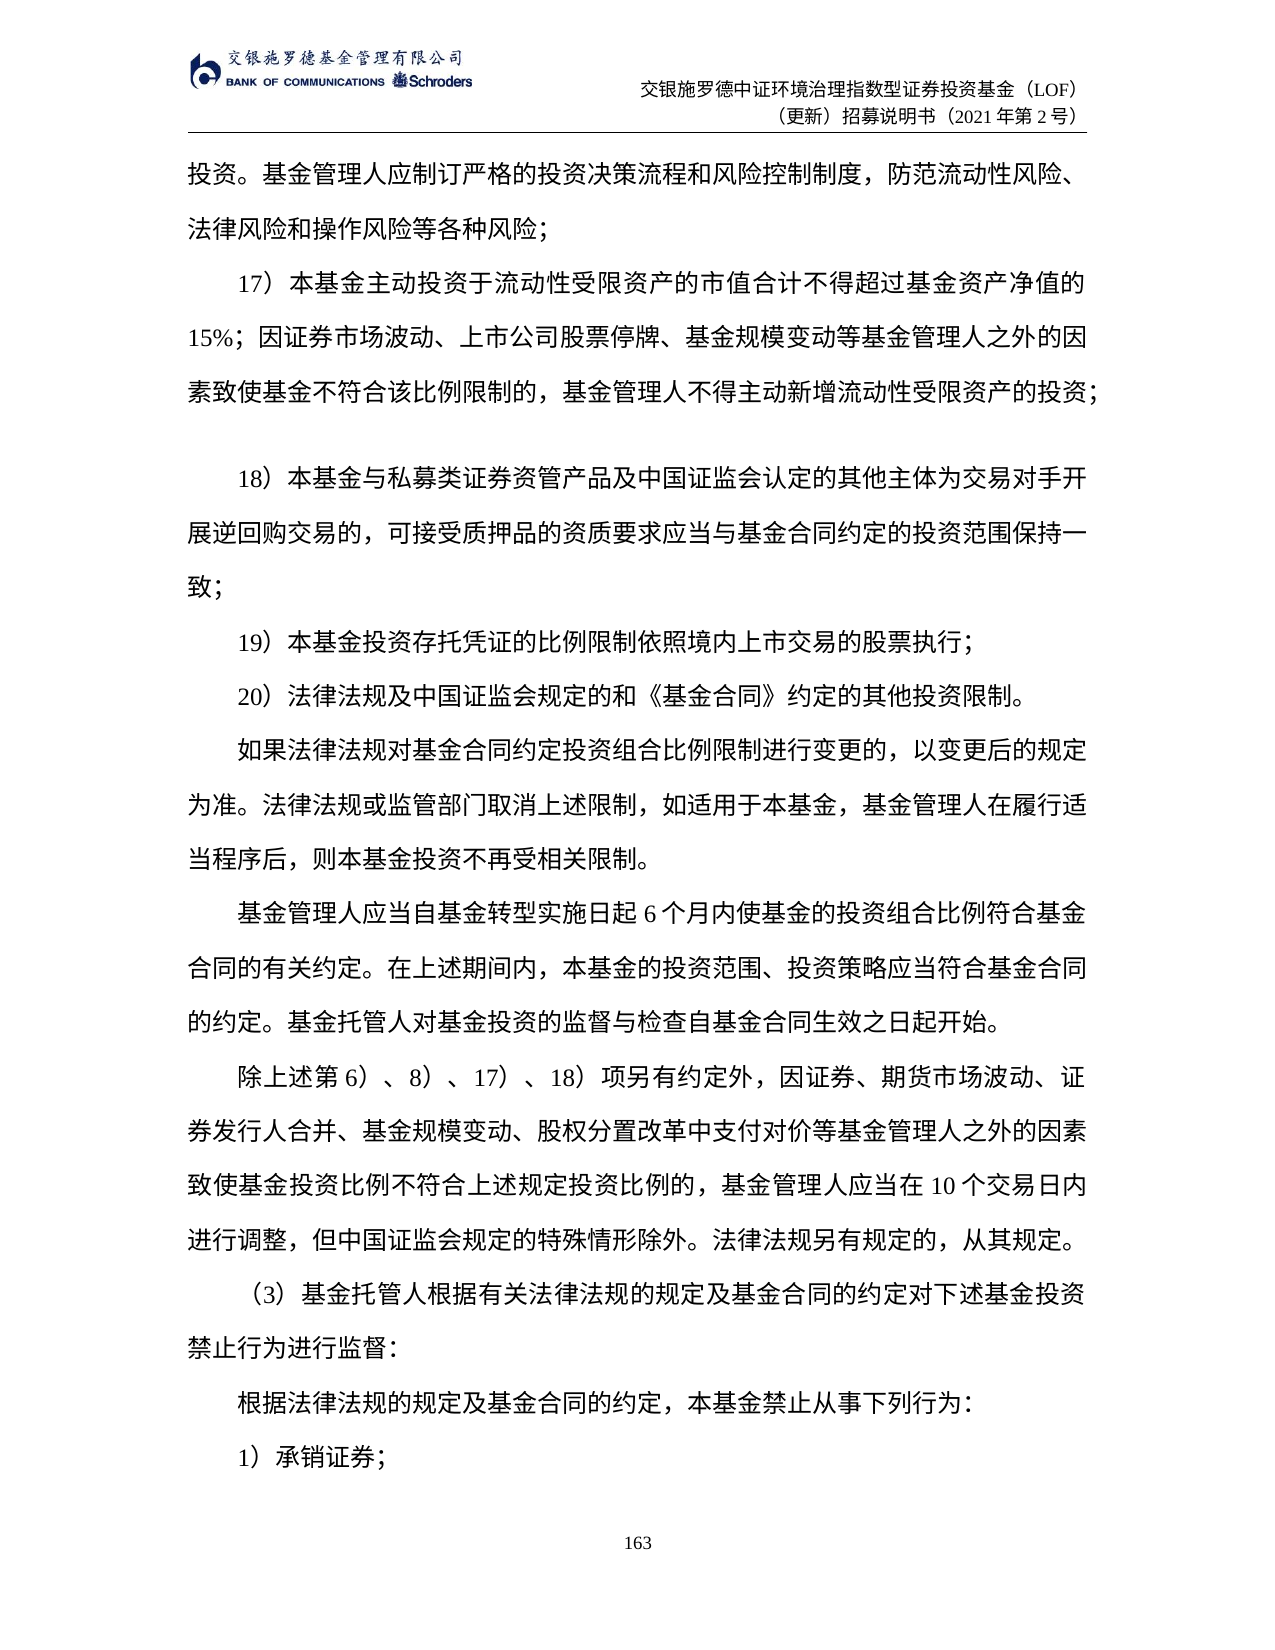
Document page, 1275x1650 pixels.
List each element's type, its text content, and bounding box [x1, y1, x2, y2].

text 17）本基金主动投资于流动性受限资产的市值合计不得超过基金资产净值的15%；因证券市场波动、上市公司股票停牌、基金规模变动等基金管理人之外的因素致使基金不符合该比例限制的，基金管理人不得主动新增流动性受限资产的投资； [187, 263, 1087, 446]
text 1）承销证券； [187, 1438, 1087, 1474]
text 20）法律法规及中国证监会规定的和《基金合同》约定的其他投资限制。 [187, 676, 1087, 713]
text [187, 155, 1087, 245]
picture [190, 50, 472, 89]
text （3）基金托管人根据有关法律法规的规定及基金合同的约定对下述基金投资禁止行为进行监督： [187, 1274, 1087, 1365]
text 基金管理人应当自基金转型实施日起6个月内使基金的投资组合比例符合基金合同的有关约定。在上述期间内，本基金的投资范围、投资策略应当符合基金合同的约定。基金托管人对基金投资的监督与检查自基金合同生效之日起开始。 [187, 894, 1087, 1039]
text 18）本基金与私募类证券资管产品及中国证监会认定的其他主体为交易对手开展逆回购交易的，可接受质押品的资质要求应当与基金合同约定的投资范围保持一致； [187, 459, 1087, 604]
text 如果法律法规对基金合同约定投资组合比例限制进行变更的，以变更后的规定为准。法律法规或监管部门取消上述限制，如适用于本基金，基金管理人在履行适当程序后，则本基金投资不再受相关限制。 [187, 731, 1087, 876]
text 除上述第6）、8）、17）、18）项另有约定外，因证券、期货市场波动、证券发行人合并、基金规模变动、股权分置改革中支付对价等基金管理人之外的因素致使基金投资比例不符合上述规定投资比例的，基金管理人应当在10个交易日内进行调整，但中国证监会规定的特殊情形除外。法律法规另有规定的，从其规定。 [187, 1057, 1087, 1256]
text 19）本基金投资存托凭证的比例限制依照境内上市交易的股票执行； [187, 622, 1087, 658]
text 根据法律法规的规定及基金合同的约定，本基金禁止从事下列行为： [187, 1383, 1087, 1419]
